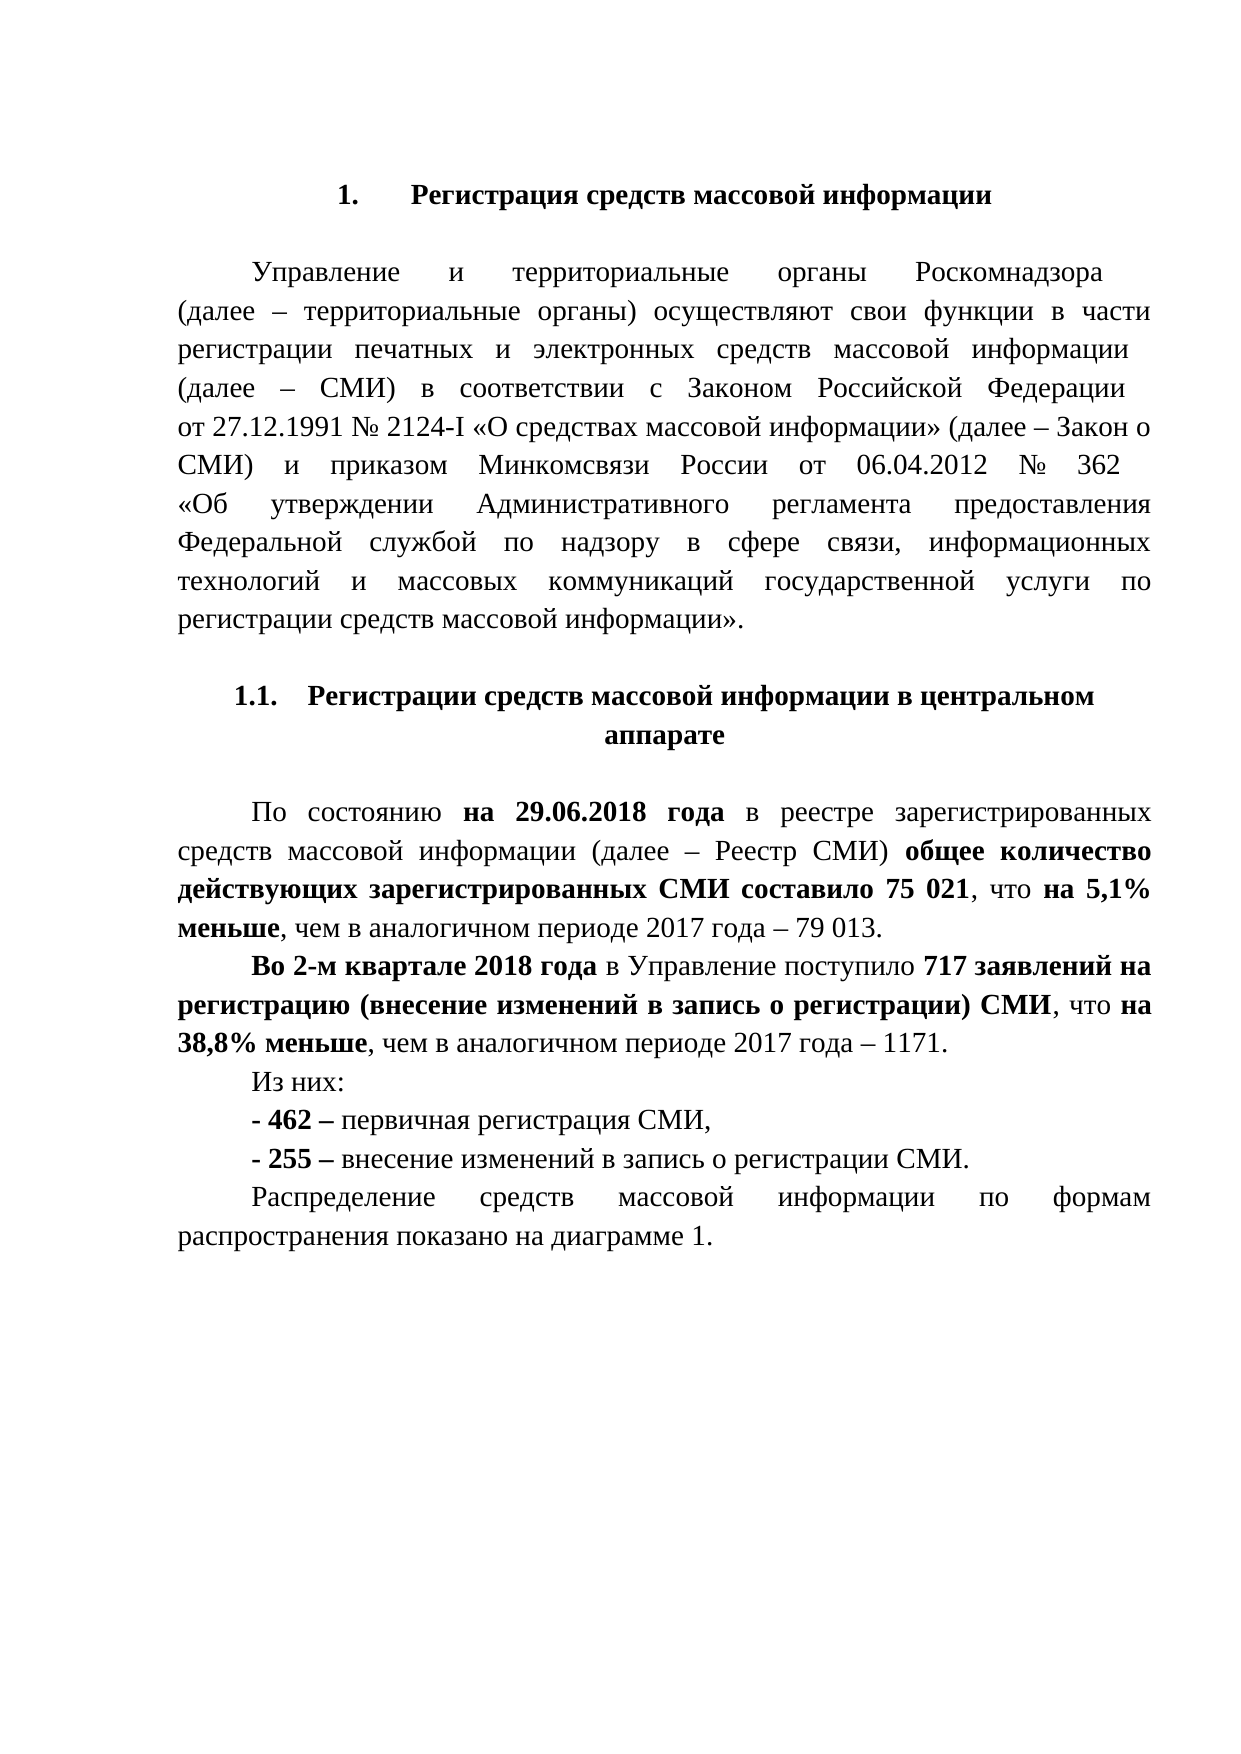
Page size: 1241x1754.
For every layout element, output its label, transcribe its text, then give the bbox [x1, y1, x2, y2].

text Во 2-м квартале 2018 года в Управление поступило 717 заявлений на регистрацию (внесение изменений в запись о регистрации) СМИ, что на 38,8% меньше, чем в аналогичном периоде 2017 года – 1171. [177, 948, 1152, 1059]
text По состоянию на 29.06.2018 года в реестре зарегистрированных средств массовой информации (далее – Реестр СМИ) общее количество действующих зарегистрированных СМИ составило 75 021, что на 5,1% меньше, чем в аналогичном периоде 2017 года – 79 013. [177, 794, 1152, 943]
list Регистрация средств массовой информации [177, 177, 1152, 211]
text Управление и территориальные органы Роскомнадзора (далее – территориальные органы) осуществляют свои функции в части регистрации печатных и электронных средств массовой информации (далее – СМИ) в соответствии с Законом Российской Федерации от 27.12.1991 № 2124-I «О средствах массовой информации» (далее – Закон о СМИ) и приказом Минкомсвязи России от 06.04.2012 № 362 «Об утверждении Административного регламента предоставления Федеральной службой по надзору в сфере связи, информационных технологий и массовых коммуникаций государственной услуги по регистрации средств массовой информации». [177, 254, 1152, 635]
text - 255 – внесение изменений в запись о регистрации СМИ. [177, 1141, 1152, 1174]
list Регистрации средств массовой информации в центральном аппарате [177, 678, 1152, 751]
text Распределение средств массовой информации по формам распространения показано на диаграмме 1. [177, 1179, 1152, 1252]
text Из них: [177, 1064, 1152, 1097]
text - 462 – первичная регистрация СМИ, [177, 1102, 1152, 1136]
